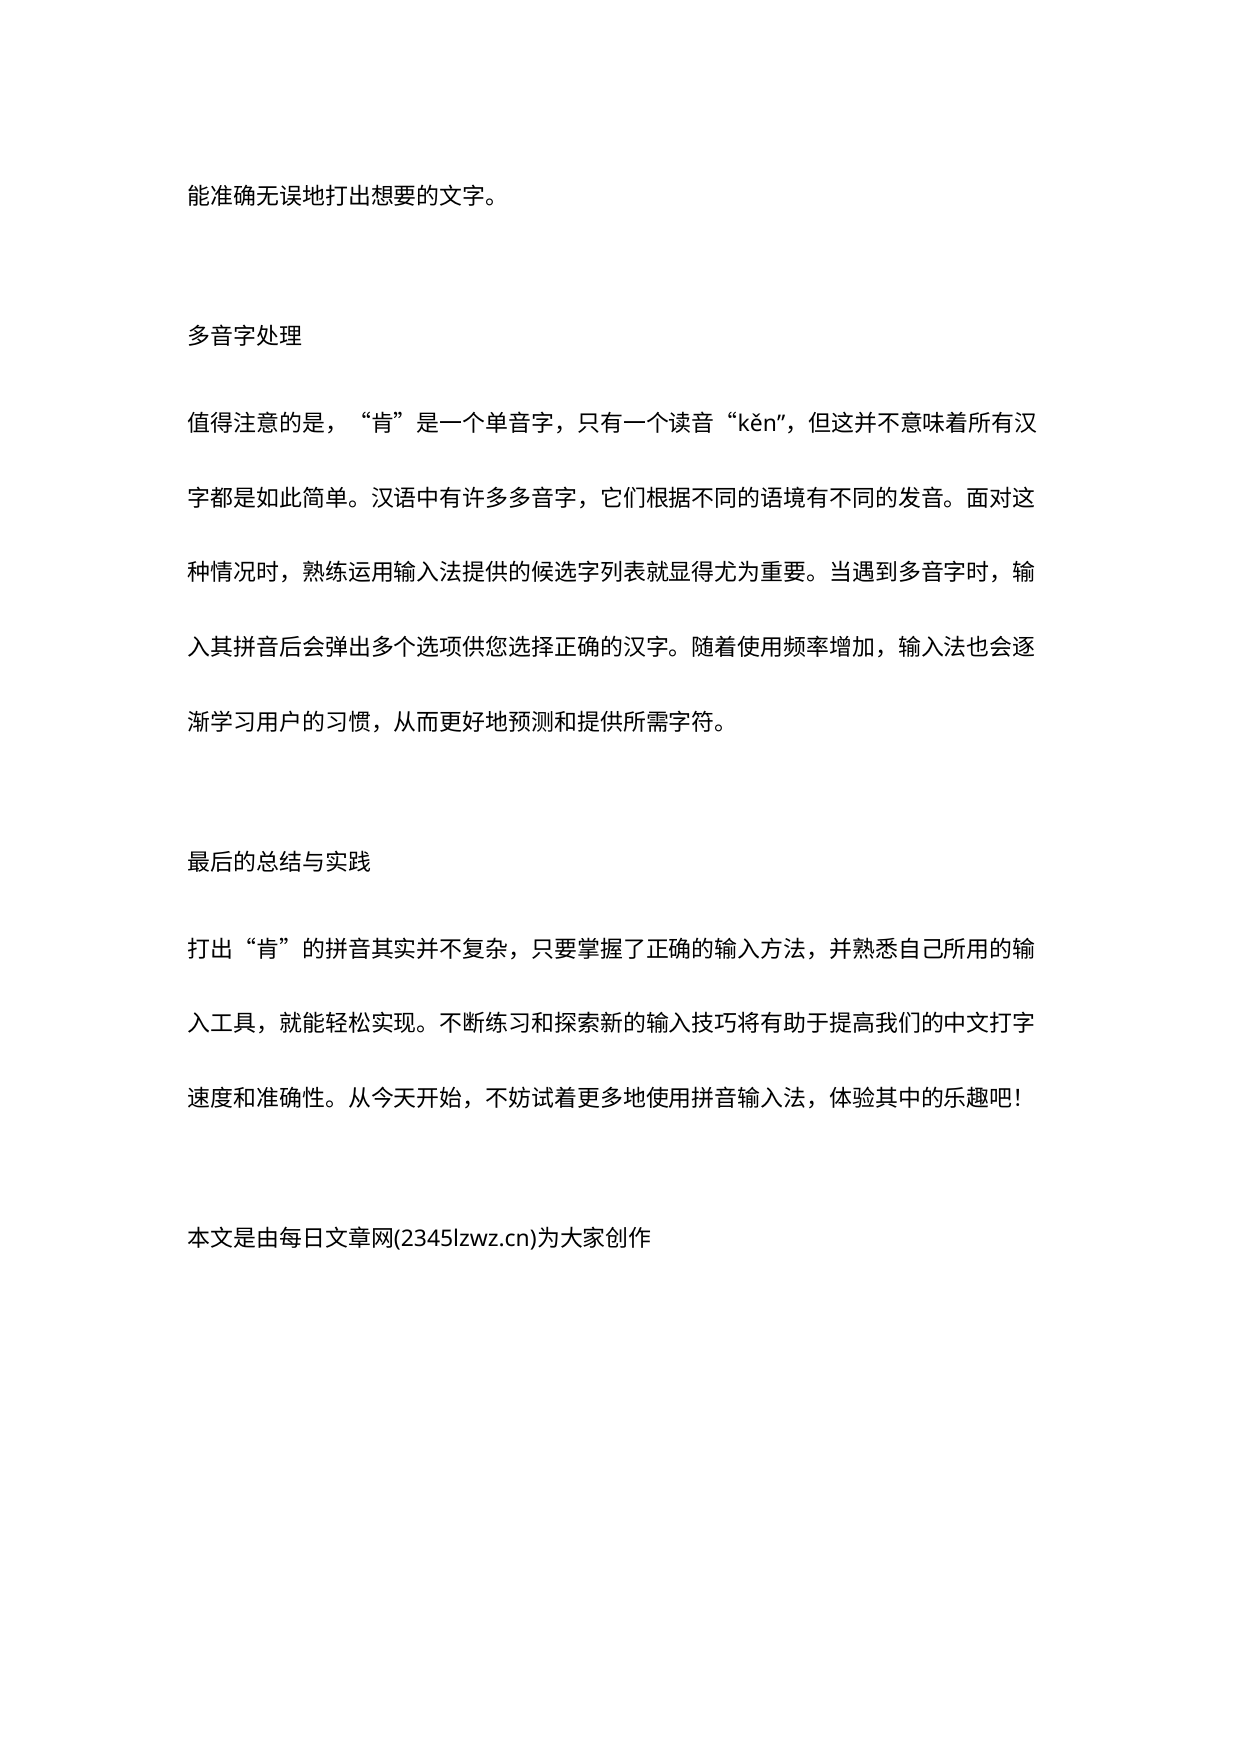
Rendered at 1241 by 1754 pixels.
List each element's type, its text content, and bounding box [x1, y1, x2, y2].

text 打出“肯”的拼音其实并不复杂，只要掌握了正确的输入方法，并熟悉自己所用的输入工具，就能轻松实现。不断练习和探索新的输入技巧将有助于提高我们的中文打字速度和准确性。从今天开始，不妨试着更多地使用拼音输入法，体验其中的乐趣吧！ [187, 915, 1053, 1129]
text 最后的总结与实践 [187, 828, 1053, 893]
text 本文是由每日文章网(2345lzwz.cn)为大家创作 [187, 1204, 1053, 1269]
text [187, 162, 1053, 227]
text 多音字处理 [187, 302, 1053, 367]
text 值得注意的是，“肯”是一个单音字，只有一个读音“kěn”，但这并不意味着所有汉字都是如此简单。汉语中有许多多音字，它们根据不同的语境有不同的发音。面对这种情况时，熟练运用输入法提供的候选字列表就显得尤为重要。当遇到多音字时，输入其拼音后会弹出多个选项供您选择正确的汉字。随着使用频率增加，输入法也会逐渐学习用户的习惯，从而更好地预测和提供所需字符。 [187, 389, 1053, 753]
